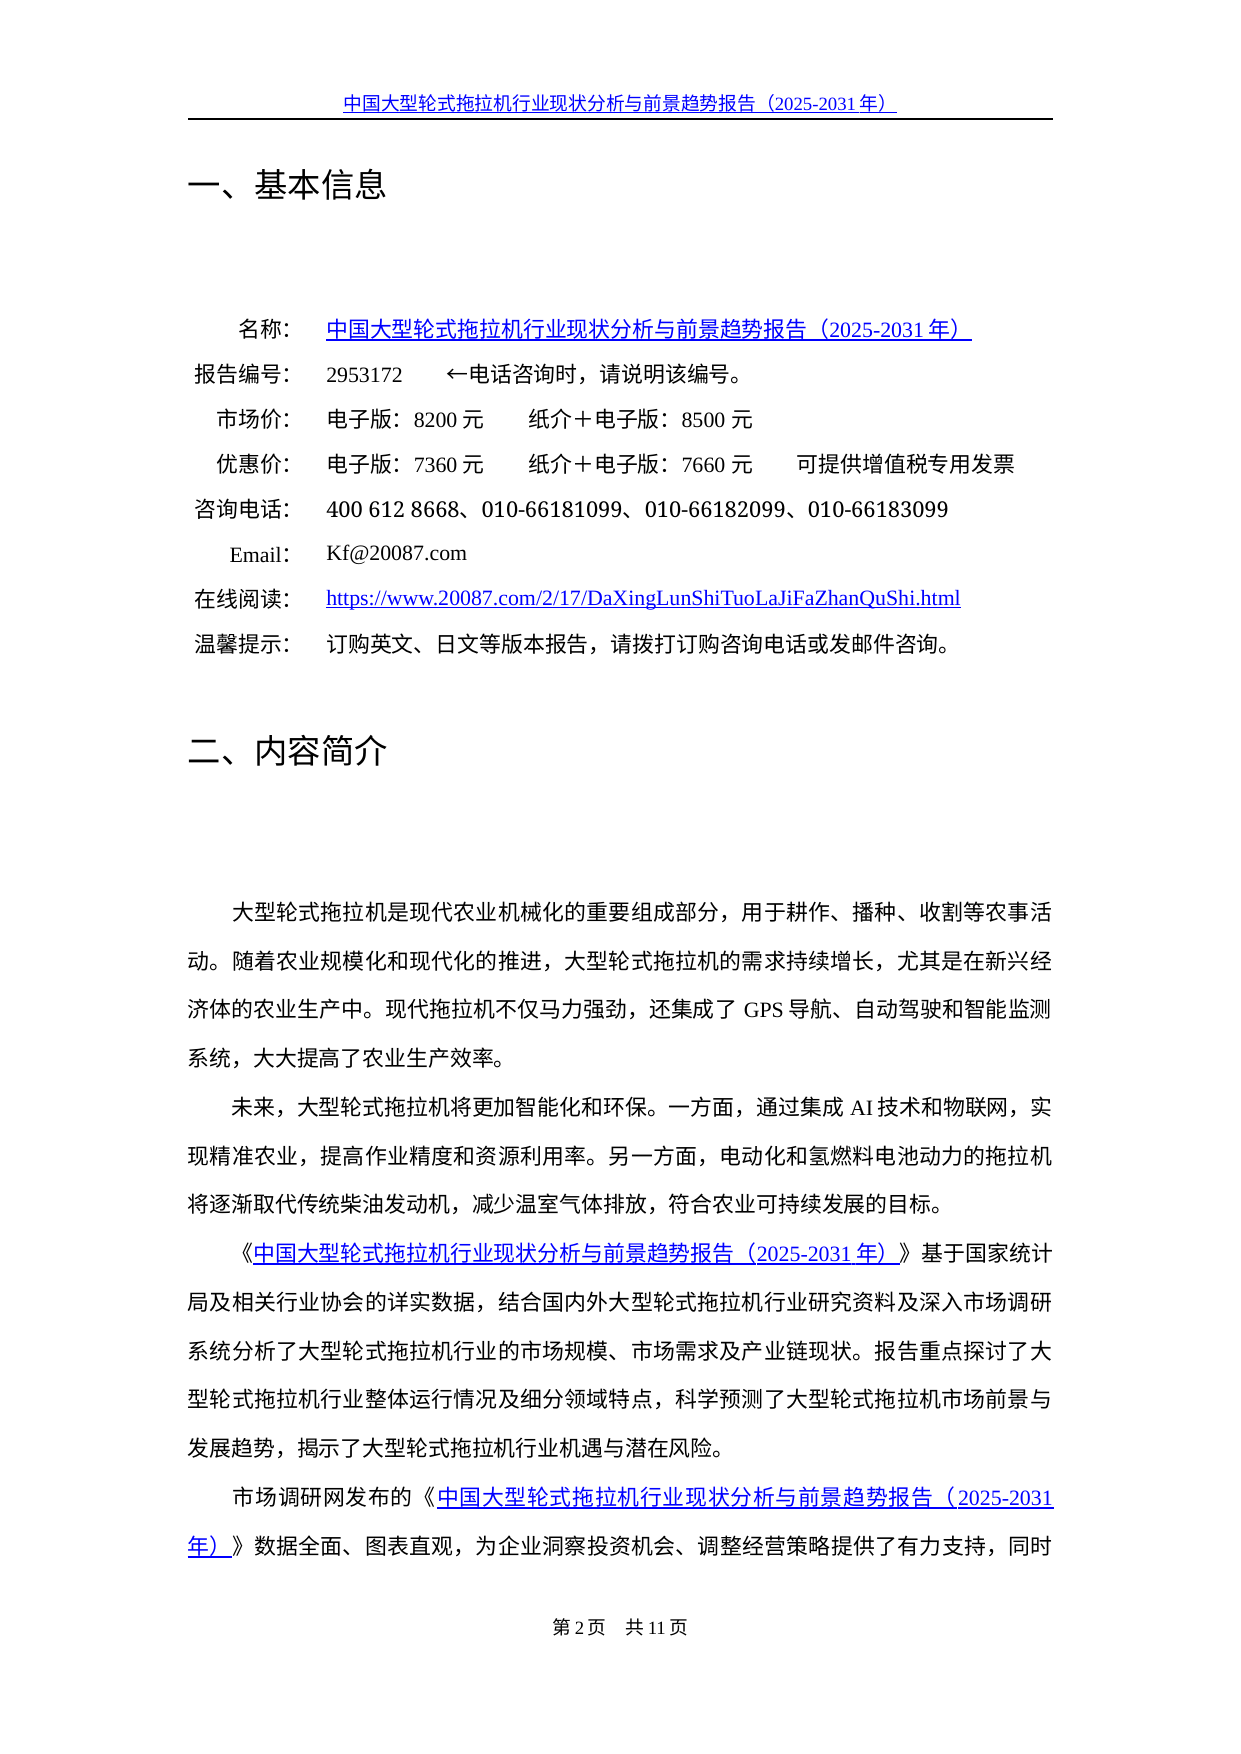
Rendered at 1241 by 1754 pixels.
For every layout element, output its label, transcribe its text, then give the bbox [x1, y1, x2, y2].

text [187, 894, 1053, 1561]
table_cell 优惠价： [167, 447, 315, 492]
table_header 中国大型轮式拖拉机行业现状分析与前景趋势报告（2025-2031年） [315, 312, 1073, 357]
table_cell 温馨提示： [167, 627, 315, 672]
table_header 名称： [167, 312, 315, 357]
table_cell 咨询电话： [167, 492, 315, 537]
title 一、基本信息 [187, 150, 1053, 215]
table_cell Email： [167, 537, 315, 582]
title 二、内容简介 [187, 717, 1053, 782]
table_cell 电子版：7360 元 纸介＋电子版：7660 元 可提供增值税专用发票 [315, 447, 1073, 492]
table_cell [315, 582, 1073, 627]
table_cell 订购英文、日文等版本报告，请拨打订购咨询电话或发邮件咨询。 [315, 627, 1073, 672]
table_cell 在线阅读： [167, 582, 315, 627]
table_cell 报告编号： [167, 357, 315, 402]
table_cell 2953172 ←电话咨询时，请说明该编号。 [315, 357, 1073, 402]
table_cell 400 612 8668、010-66181099、010-66182099、010-66183099 [315, 492, 1073, 537]
table_cell 市场价： [167, 402, 315, 447]
table_cell 电子版：8200 元 纸介＋电子版：8500 元 [315, 402, 1073, 447]
table_cell Kf@20087.com [315, 537, 1073, 582]
